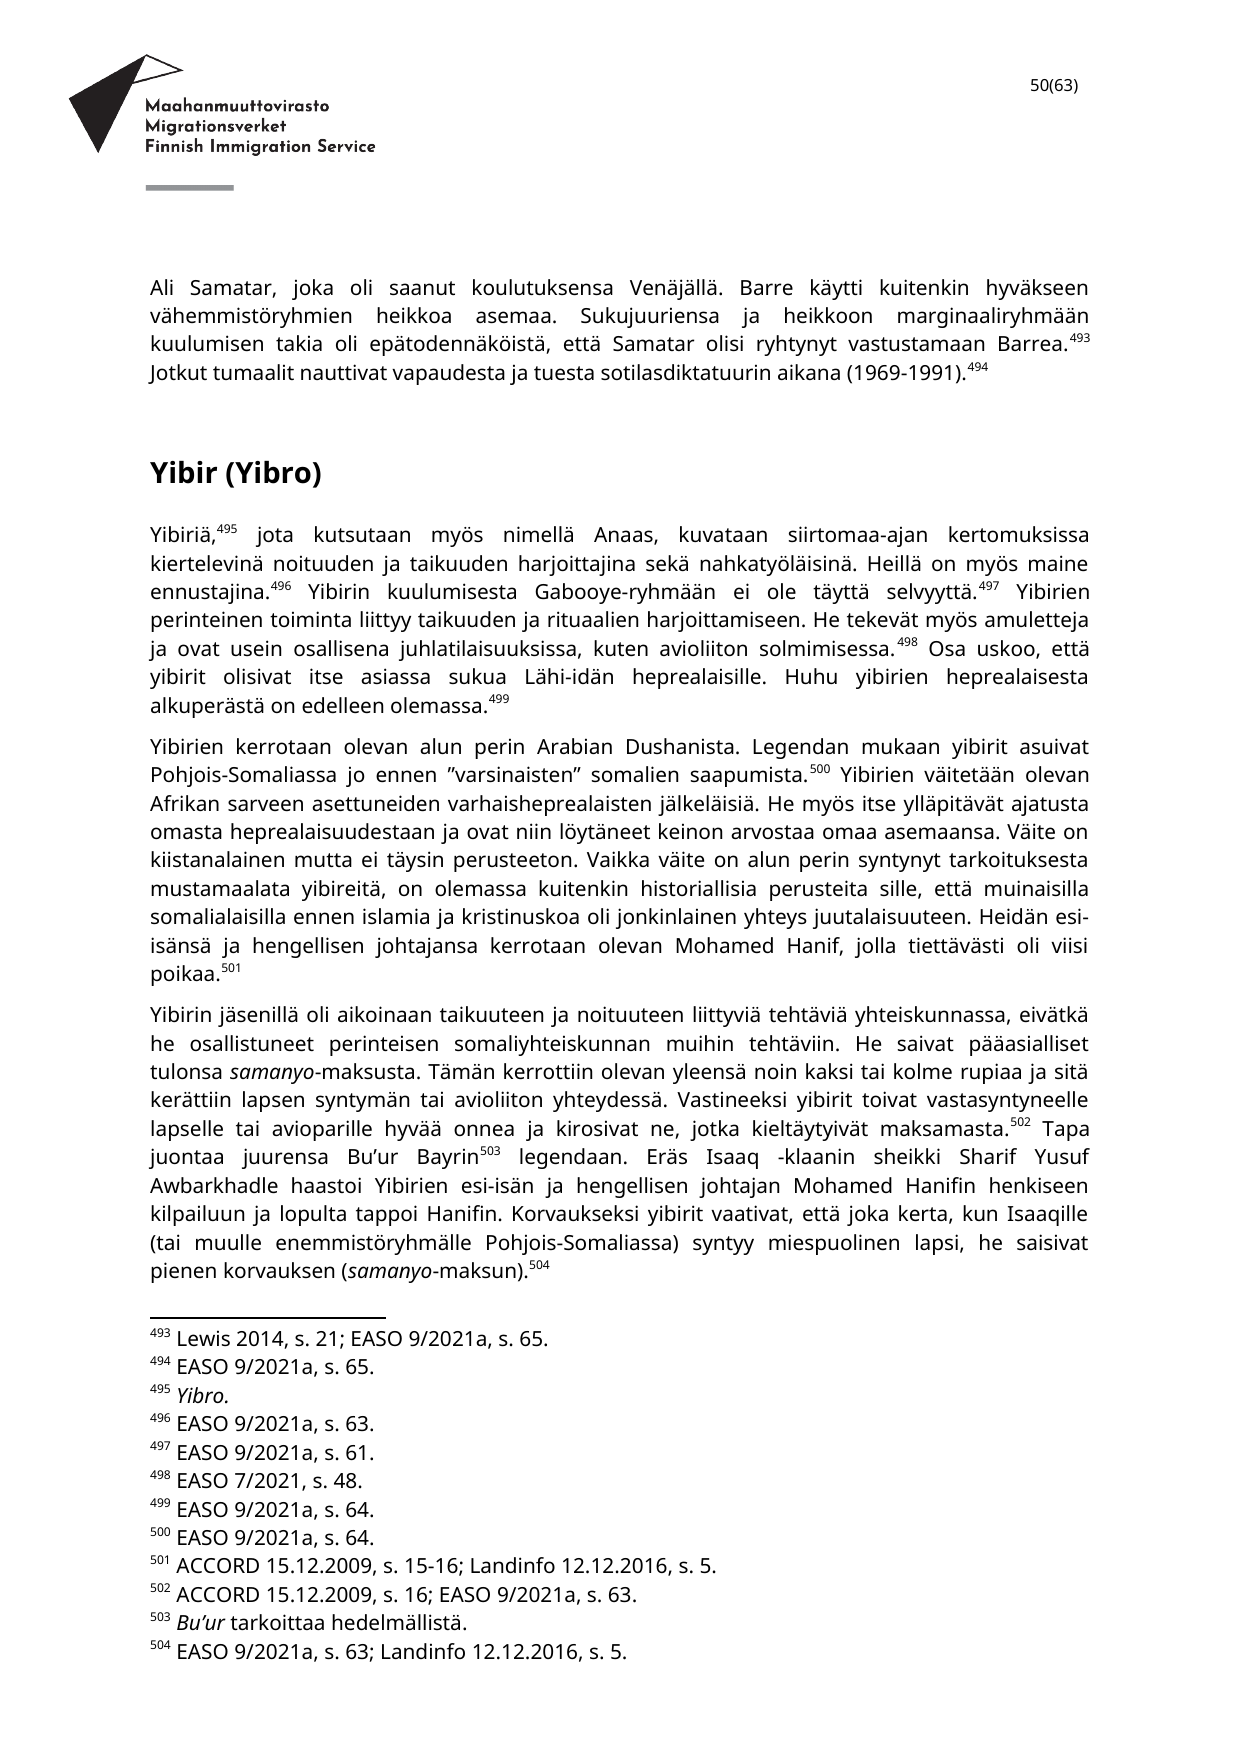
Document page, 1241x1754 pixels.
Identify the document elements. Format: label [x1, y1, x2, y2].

picture [68, 54, 376, 191]
